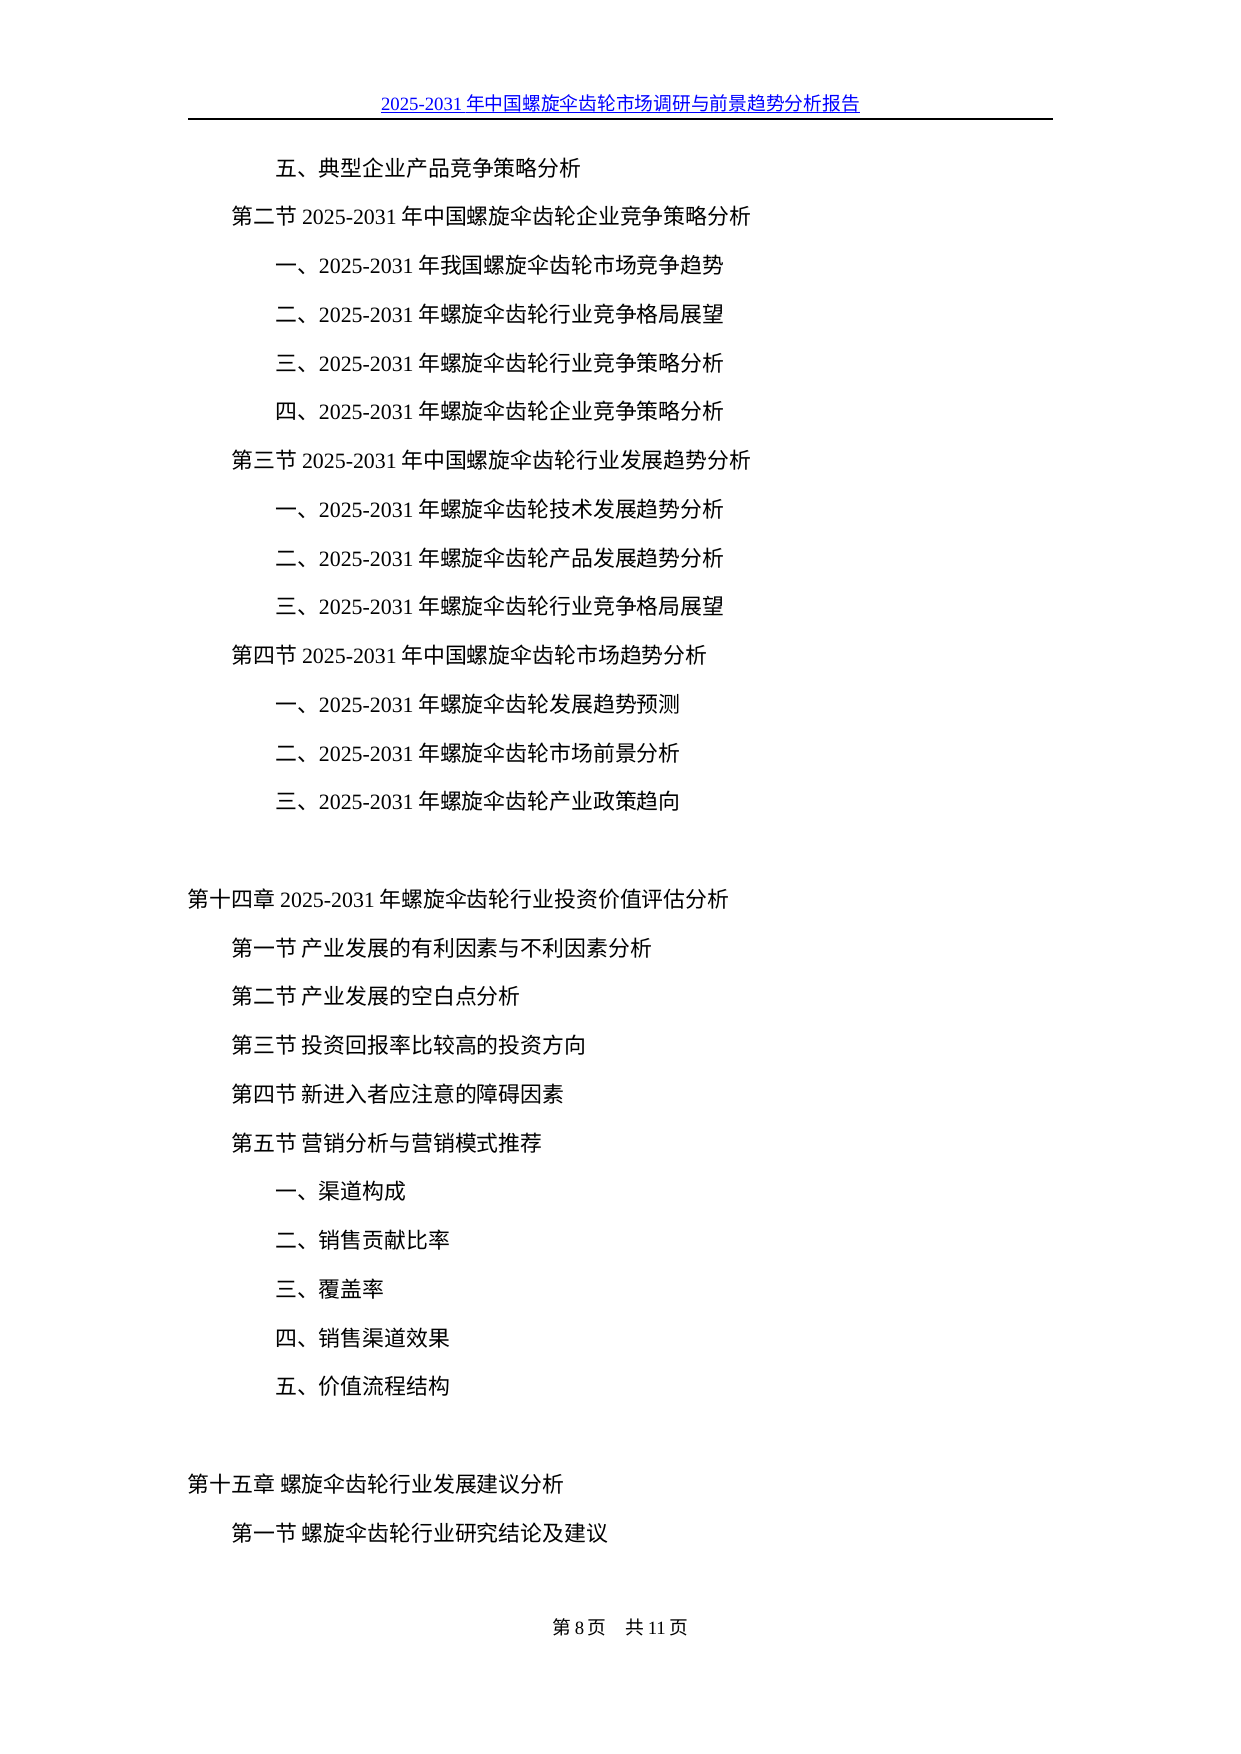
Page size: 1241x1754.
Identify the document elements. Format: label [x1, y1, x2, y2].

text [187, 150, 1053, 1548]
